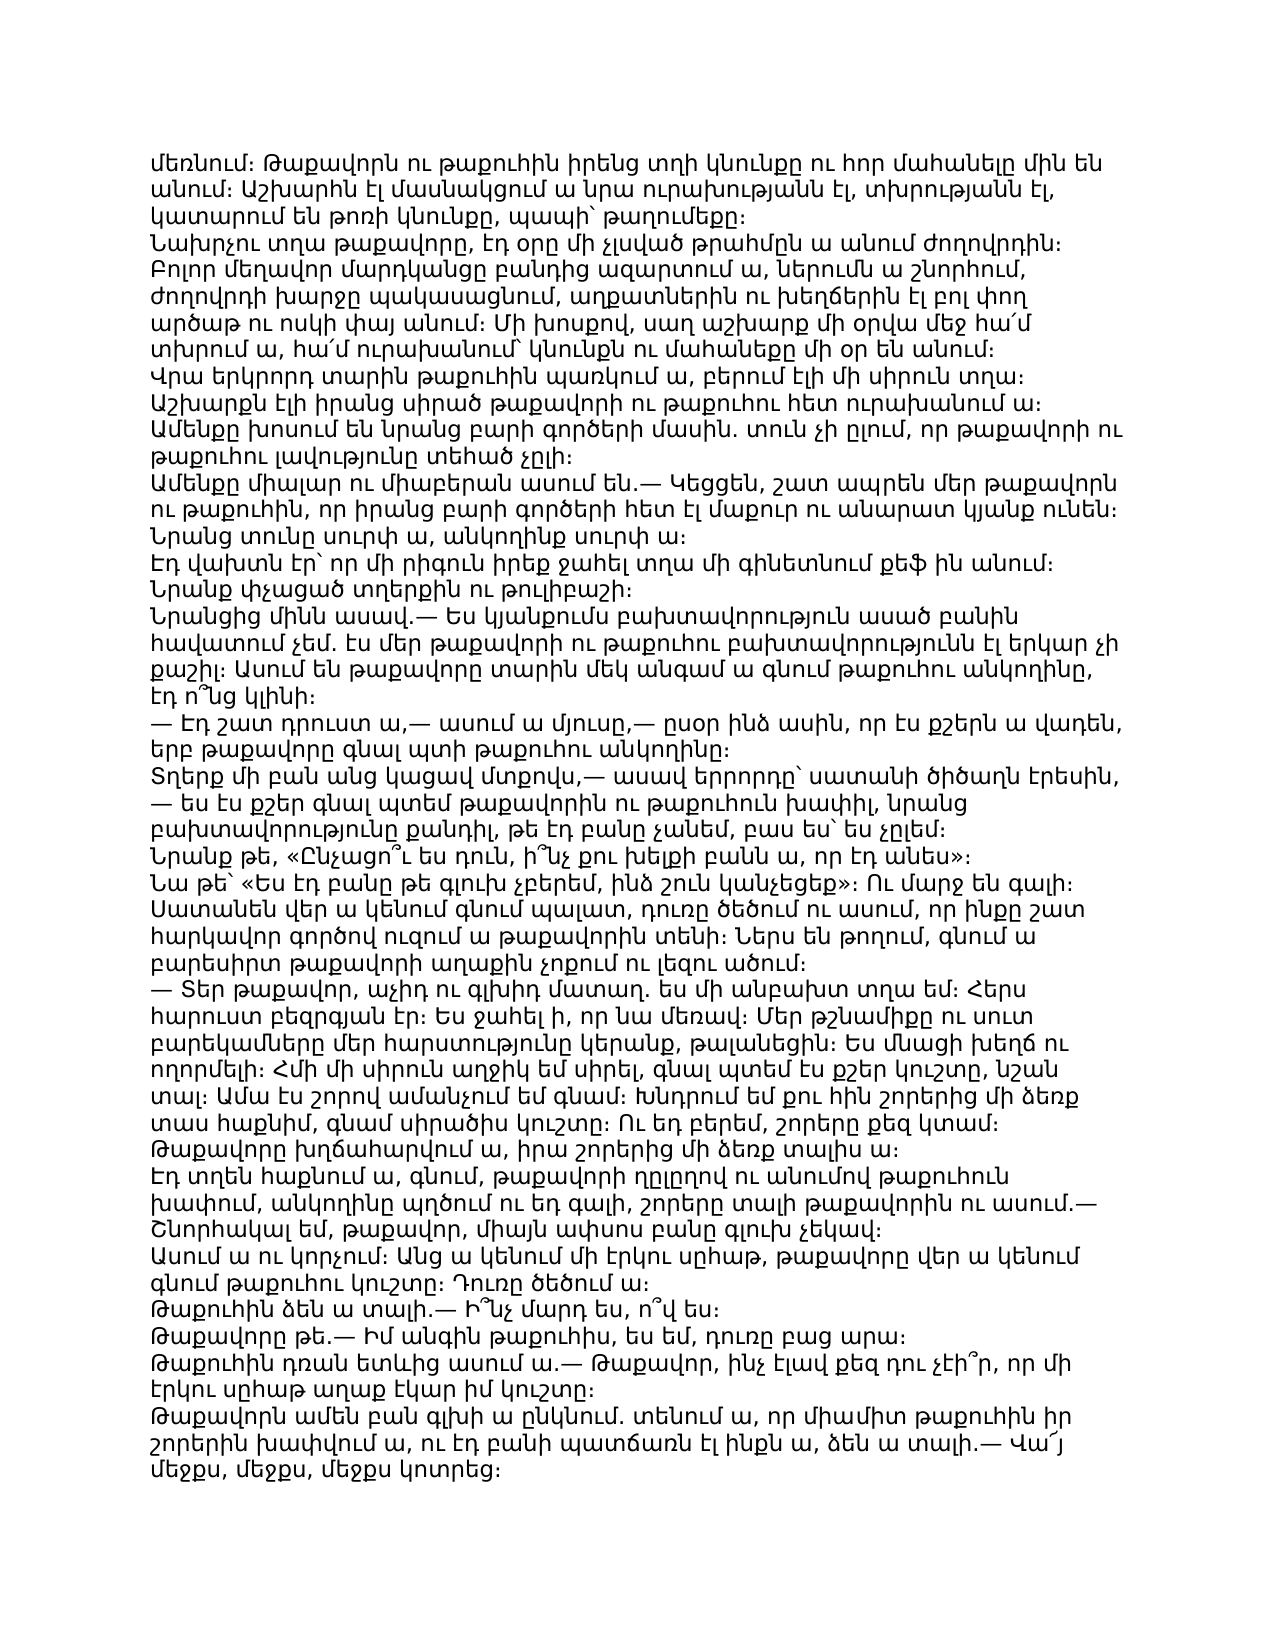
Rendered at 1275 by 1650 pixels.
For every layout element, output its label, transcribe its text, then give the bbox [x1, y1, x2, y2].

text Վրա երկրորդ տարին թաքուհին պառկում ա, բերում էլի մի սիրուն տղա։ Աշխարքն էլի իրանց սիրած թաքավորի ու թաքուհու հետ ուրախանում ա։ Ամենքը խոսում են նրանց բարի գործերի մասին. տուն չի ըլում, որ թաքավորի ու թաքուհու լավությունը տեհած չըլի։ [150, 363, 1125, 470]
text Ասում ա ու կորչում։ Անց ա կենում մի էրկու սըհաթ, թաքավորը վեր ա կենում գնում թաքուհու կուշտը։ Դուռը ծեծում ա։ [150, 1243, 1125, 1297]
text Թաքուհին ձեն ա տալի.— Ի՞նչ մարդ ես, ո՞վ ես։ [150, 1297, 1125, 1323]
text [150, 150, 1125, 230]
text Թաքավորն ամեն բան գլխի ա ընկնում. տենում ա, որ միամիտ թաքուհին իր շորերին խափվում ա, ու էդ բանի պատճառն էլ ինքն ա, ձեն ա տալի.— Վա՜յ մեջքս, մեջքս, մեջքս կոտրեց։ [150, 1403, 1125, 1483]
text Էդ վախտն էր՝ որ մի րիգուն իրեք ջահել տղա մի գինետնում քեֆ ին անում։ Նրանք փչացած տղերքին ու թուլիբաշի։ [150, 550, 1125, 603]
text Նախրչու տղա թաքավորը, էդ օրը մի չլսված թրահմըն ա անում ժողովրդին։ Բոլոր մեղավոր մարդկանցը բանդից ազարտում ա, ներումն ա շնորհում, ժողովրդի խարջը պակասացնում, աղքատներին ու խեղճերին էլ բոլ փող արծաթ ու ոսկի փայ անում։ Մի խոսքով, սաղ աշխարք մի օրվա մեջ հա՛մ տխրում ա, հա՛մ ուրախանում՝ կնունքն ու մահանեքը մի օր են անում։ [150, 230, 1125, 363]
text — Տեր թաքավոր, աչիդ ու գլխիդ մատաղ. ես մի անբախտ տղա եմ։ Հերս հարուստ բեզրգյան էր։ Ես ջահել ի, որ նա մեռավ։ Մեր թշնամիքը ու սուտ բարեկամները մեր հարստությունը կերանք, թալանեցին։ Ես մնացի խեղճ ու ողորմելի։ Հմի մի սիրուն աղջիկ եմ սիրել, գնալ պտեմ էս քշեր կուշտը, նշան տալ։ Ամա էս շորով ամանչում եմ գնամ։ Խնդրում եմ քու հին շորերից մի ձեռք տաս հաքնիմ, գնամ սիրածիս կուշտը։ Ու եդ բերեմ, շորերը քեզ կտամ։ [150, 977, 1125, 1137]
text Նա թե՝ «Ես էդ բանը թե գլուխ չբերեմ, ինձ շուն կանչեցեք»։ Ու մարջ են գալի։ [150, 870, 1125, 897]
text Տղերք մի բան անց կացավ մտքովս,— ասավ երրորդը՝ սատանի ծիծաղն էրեսին,— ես էս քշեր գնալ պտեմ թաքավորին ու թաքուհուն խափիլ, նրանց բախտավորությունը քանդիլ, թե էդ բանը չանեմ, բաս ես՝ ես չըլեմ։ [150, 763, 1125, 843]
text Նրանք թե, «Ընչացո՞ւ ես դուն, ի՞նչ քու խելքի բանն ա, որ էդ անես»։ [150, 843, 1125, 870]
text Թաքուհին դռան ետևից ասում ա.— Թաքավոր, ինչ էլավ քեզ դու չէի՞ր, որ մի էրկու սըհաթ աղաք էկար իմ կուշտը։ [150, 1350, 1125, 1403]
text — Էդ շատ դրուստ ա,— ասում ա մյուսը,— ըսօր ինձ ասին, որ էս քշերն ա վադեն, երբ թաքավորը գնալ պտի թաքուհու անկողինը։ [150, 710, 1125, 763]
text Էդ տղեն հաքնում ա, գնում, թաքավորի ղըլըղով ու անումով թաքուհուն խափում, անկողինը պղծում ու եդ գալի, շորերը տալի թաքավորին ու ասում.— Շնորհակալ եմ, թաքավոր, միայն ափսոս բանը գլուխ չեկավ։ [150, 1163, 1125, 1243]
text Թաքավորը թե.— Իմ անգին թաքուհիս, ես եմ, դուռը բաց արա։ [150, 1323, 1125, 1350]
text Ամենքը միալար ու միաբերան ասում են.— Կեցցեն, շատ ապրեն մեր թաքավորն ու թաքուհին, որ իրանց բարի գործերի հետ էլ մաքուր ու անարատ կյանք ունեն։ Նրանց տունը սուրփ ա, անկողինք սուրփ ա։ [150, 470, 1125, 550]
text Սատանեն վեր ա կենում գնում պալատ, դուռը ծեծում ու ասում, որ ինքը շատ հարկավոր գործով ուզում ա թաքավորին տենի։ Ներս են թողում, գնում ա բարեսիրտ թաքավորի աղաքին չոքում ու լեզու ածում։ [150, 897, 1125, 977]
text Նրանցից մինն ասավ.— Ես կյանքումս բախտավորություն ասած բանին հավատում չեմ. էս մեր թաքավորի ու թաքուհու բախտավորությունն էլ երկար չի քաշիլ։ Ասում են թաքավորը տարին մեկ անգամ ա գնում թաքուհու անկողինը, էդ ո՞նց կլինի։ [150, 603, 1125, 710]
text Թաքավորը խղճահարվում ա, իրա շորերից մի ձեռք տալիս ա։ [150, 1137, 1125, 1163]
